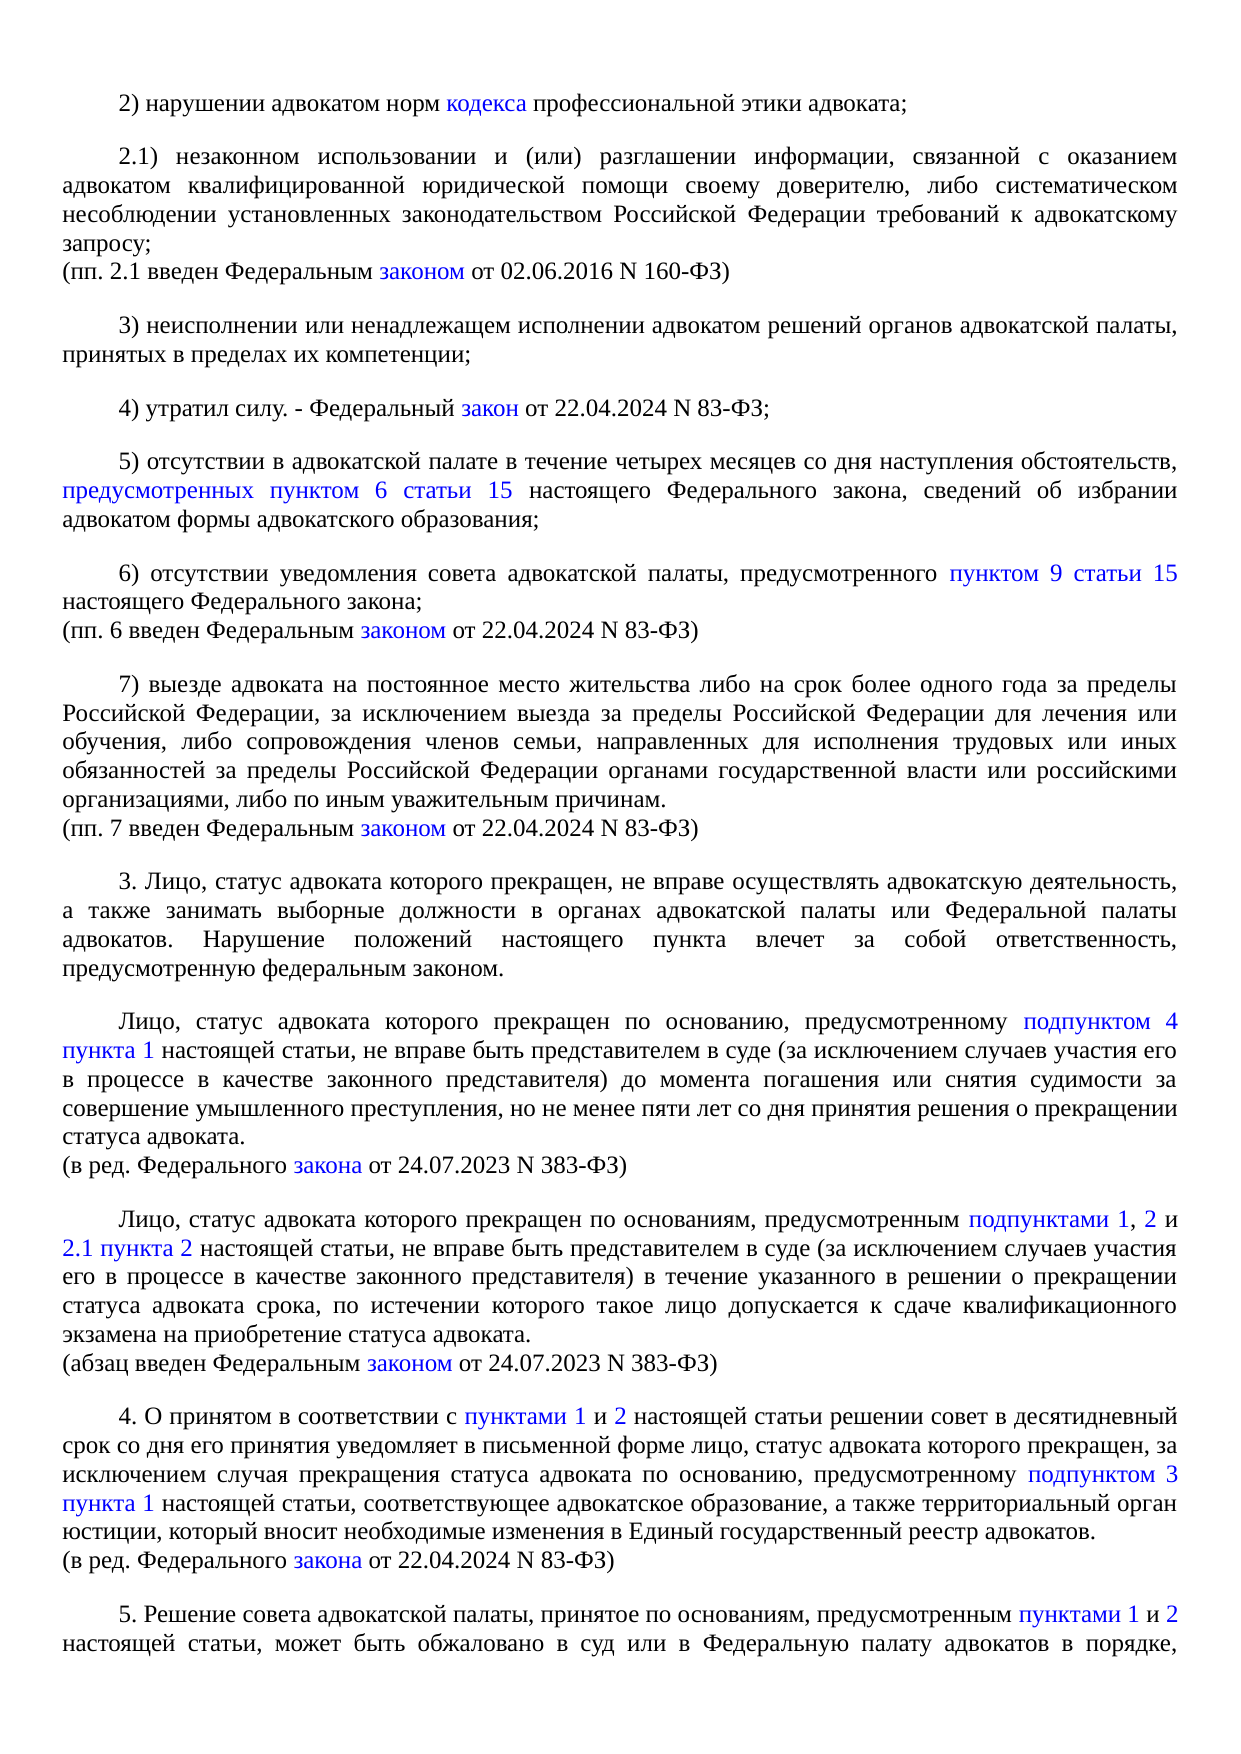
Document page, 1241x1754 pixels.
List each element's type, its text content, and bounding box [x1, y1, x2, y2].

text (в ред. Федерального закона от 22.04.2024 N 83-ФЗ) [62, 1545, 1178, 1574]
text 7) выезде адвоката на постоянное место жительства либо на срок более одного года за пределы Российской Федерации, за исключением выезда за пределы Российской Федерации для лечения или обучения, либо сопровождения членов семьи, направленных для исполнения трудовых или иных обязанностей за пределы Российской Федерации органами государственной власти или российскими организациями, либо по иным уважительным причинам. [62, 669, 1178, 813]
text 4. О принятом в соответствии с пунктами 1 и 2 настоящей статьи решении совет в десятидневный срок со дня его принятия уведомляет в письменной форме лицо, статус адвоката которого прекращен, за исключением случая прекращения статуса адвоката по основанию, предусмотренному подпунктом 3 пункта 1 настоящей статьи, соответствующее адвокатское образование, а также территориальный орган юстиции, который вносит необходимые изменения в Единый государственный реестр адвокатов. [62, 1401, 1178, 1545]
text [62, 1599, 1178, 1656]
text (абзац введен Федеральным законом от 24.07.2023 N 383-ФЗ) [62, 1348, 1178, 1376]
text 2) нарушении адвокатом норм кодекса профессиональной этики адвоката; [62, 88, 1178, 116]
text 3. Лицо, статус адвоката которого прекращен, не вправе осуществлять адвокатскую деятельность, а также занимать выборные должности в органах адвокатской палаты или Федеральной палаты адвокатов. Нарушение положений настоящего пункта влечет за собой ответственность, предусмотренную федеральным законом. [62, 866, 1178, 981]
text 4) утратил силу. - Федеральный закон от 22.04.2024 N 83-ФЗ; [62, 393, 1178, 421]
text (пп. 6 введен Федеральным законом от 22.04.2024 N 83-ФЗ) [62, 615, 1178, 644]
text (в ред. Федерального закона от 24.07.2023 N 383-ФЗ) [62, 1150, 1178, 1179]
text 3) неисполнении или ненадлежащем исполнении адвокатом решений органов адвокатской палаты, принятых в пределах их компетенции; [62, 310, 1178, 368]
text 5) отсутствии в адвокатской палате в течение четырех месяцев со дня наступления обстоятельств, предусмотренных пунктом 6 статьи 15 настоящего Федерального закона, сведений об избрании адвокатом формы адвокатского образования; [62, 446, 1178, 533]
text Лицо, статус адвоката которого прекращен по основаниям, предусмотренным подпунктами 1, 2 и 2.1 пункта 2 настоящей статьи, не вправе быть представителем в суде (за исключением случаев участия его в процессе в качестве законного представителя) в течение указанного в решении о прекращении статуса адвоката срока, по истечении которого такое лицо допускается к сдаче квалификационного экзамена на приобретение статуса адвоката. [62, 1204, 1178, 1348]
text Лицо, статус адвоката которого прекращен по основанию, предусмотренному подпунктом 4 пункта 1 настоящей статьи, не вправе быть представителем в суде (за исключением случаев участия его в процессе в качестве законного представителя) до момента погашения или снятия судимости за совершение умышленного преступления, но не менее пяти лет со дня принятия решения о прекращении статуса адвоката. [62, 1006, 1178, 1150]
text (пп. 2.1 введен Федеральным законом от 02.06.2016 N 160-ФЗ) [62, 256, 1178, 285]
text (пп. 7 введен Федеральным законом от 22.04.2024 N 83-ФЗ) [62, 813, 1178, 841]
text 6) отсутствии уведомления совета адвокатской палаты, предусмотренного пунктом 9 статьи 15 настоящего Федерального закона; [62, 558, 1178, 615]
text 2.1) незаконном использовании и (или) разглашении информации, связанной с оказанием адвокатом квалифицированной юридической помощи своему доверителю, либо систематическом несоблюдении установленных законодательством Российской Федерации требований к адвокатскому запросу; [62, 141, 1178, 256]
